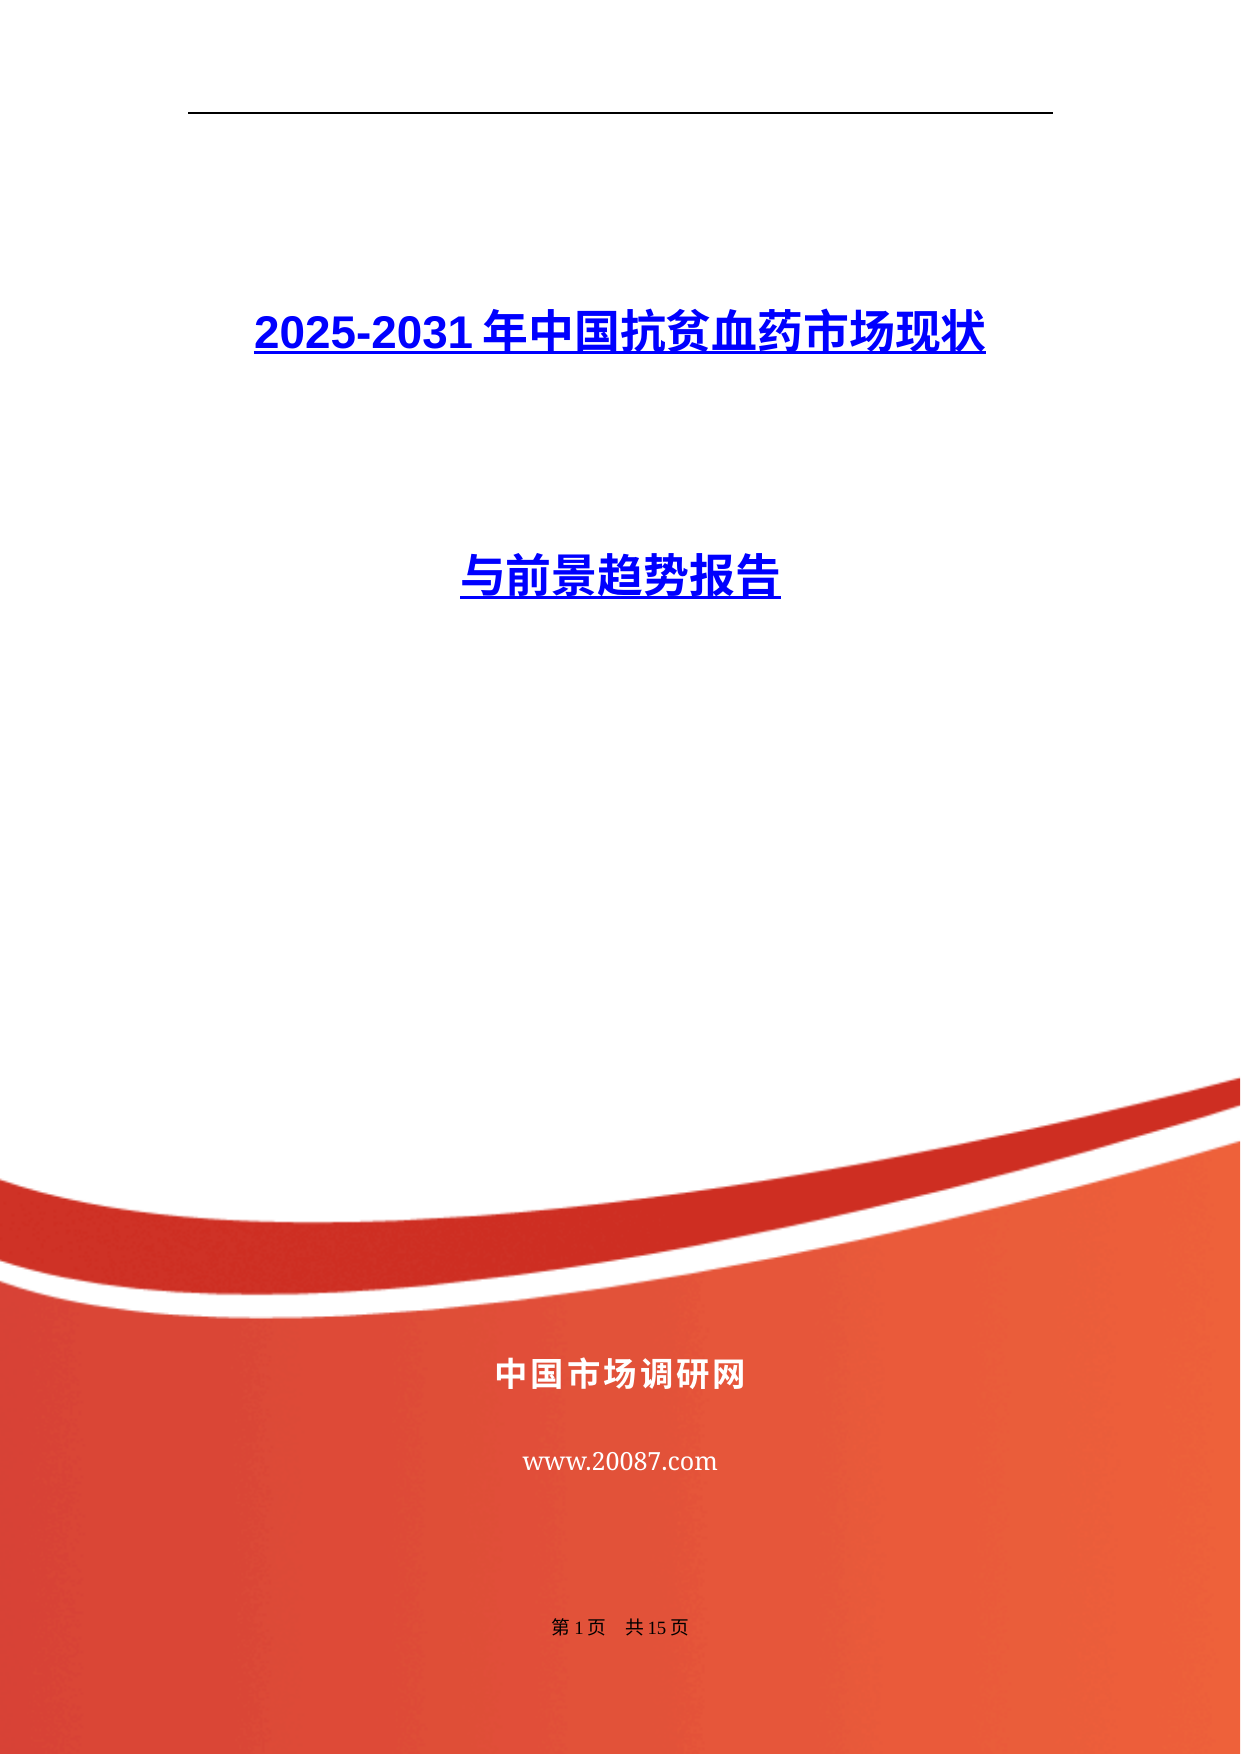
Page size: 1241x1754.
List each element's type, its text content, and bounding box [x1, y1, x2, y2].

text www.20087.com [187, 1428, 1053, 1493]
table_header 2025-2031年中国抗贫血药市场现状与前景趋势报告 [188, 207, 1053, 773]
picture [0, 1006, 1241, 1754]
subtitle 中国市场调研网 [187, 1339, 1053, 1404]
